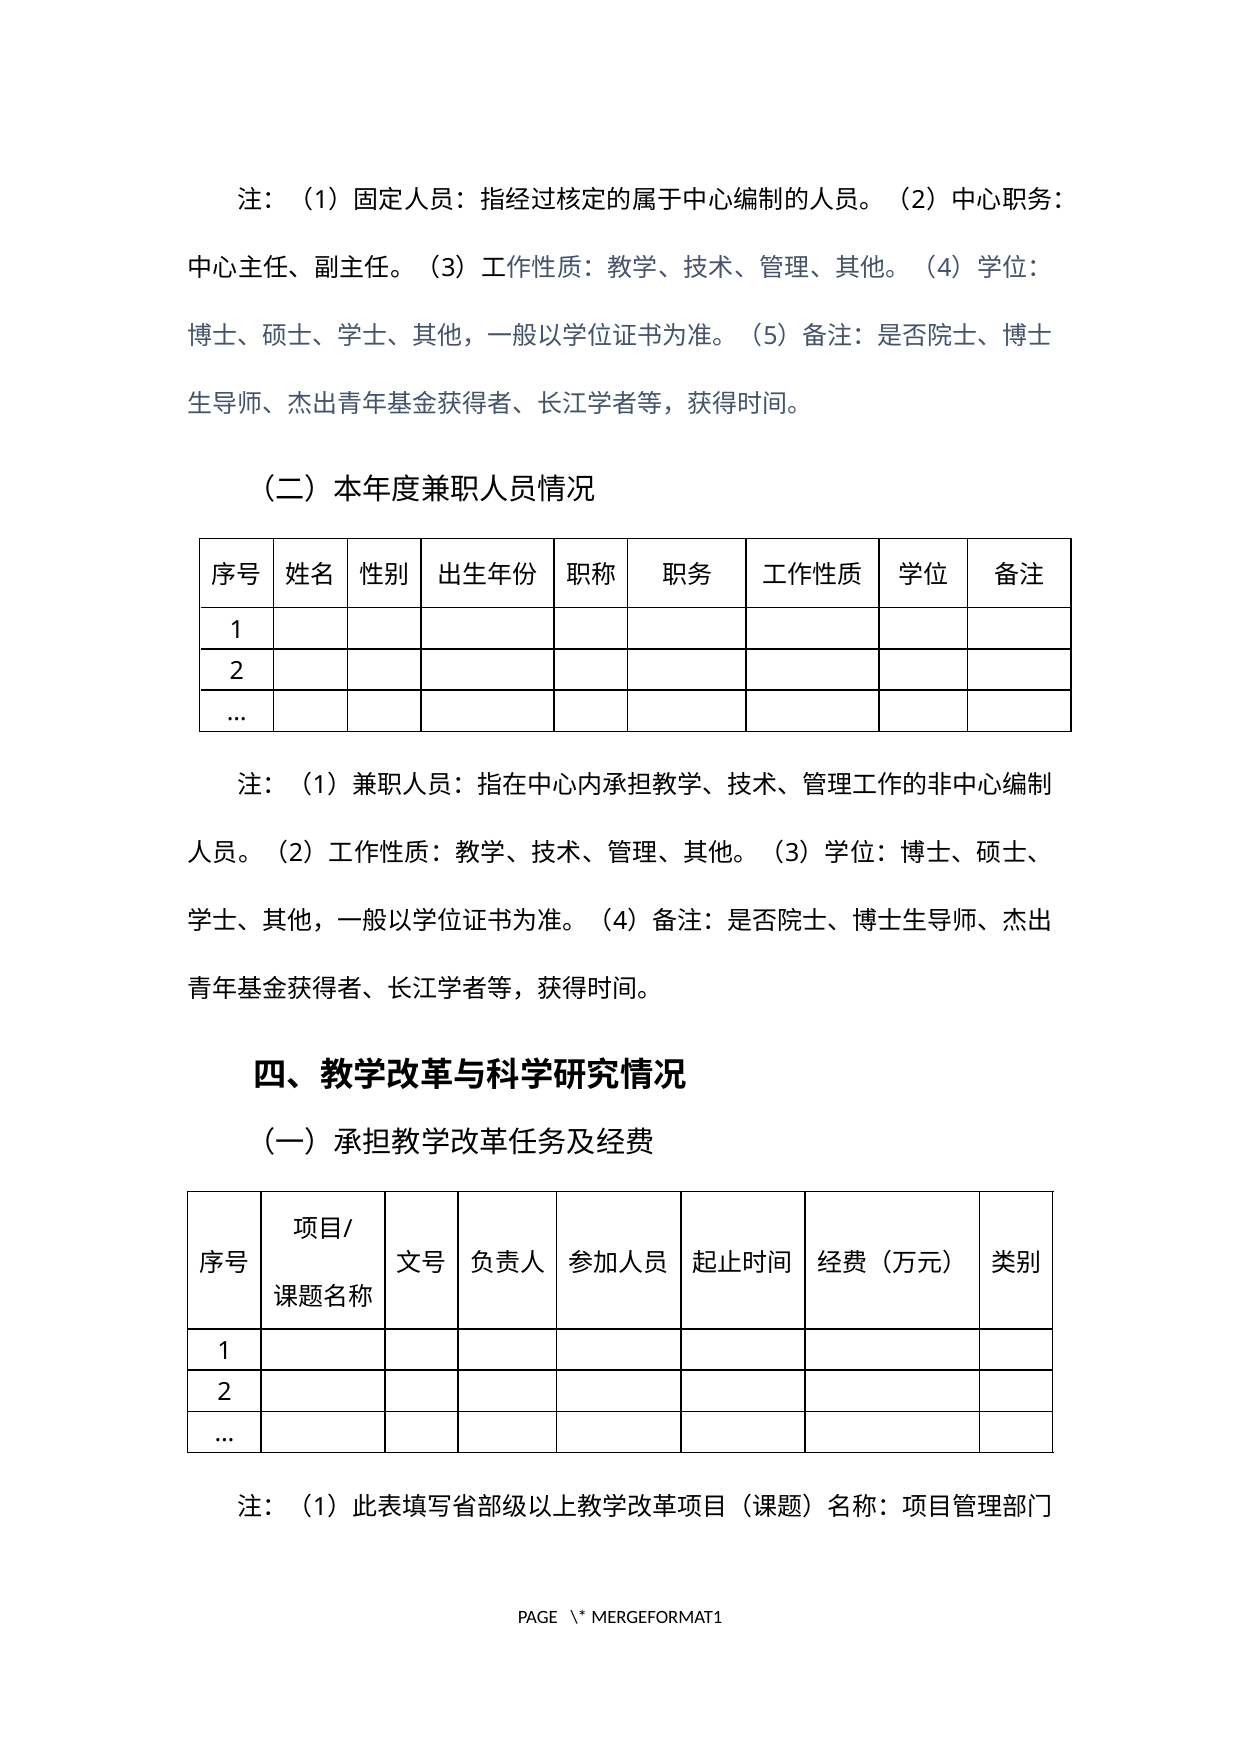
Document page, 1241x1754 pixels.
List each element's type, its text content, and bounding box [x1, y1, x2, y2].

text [188, 1470, 1053, 1538]
table_cell [628, 650, 745, 689]
text 四、教学改革与科学研究情况 [187, 1038, 1053, 1106]
text （二）本年度兼职人员情况 [187, 452, 1053, 520]
table_cell [806, 1371, 979, 1411]
table_cell 1 [200, 608, 273, 648]
text （一）承担教学改革任务及经费 [187, 1106, 1053, 1174]
table_header 职称 [555, 539, 627, 607]
table_header 序号 [188, 1192, 260, 1328]
table_cell [459, 1412, 556, 1452]
table_header 工作性质 [747, 539, 878, 607]
table_cell [682, 1412, 804, 1452]
table_cell … [188, 1412, 260, 1452]
table_cell [806, 1412, 979, 1452]
table_cell [980, 1412, 1052, 1452]
table_cell [274, 650, 347, 689]
table_cell [348, 608, 420, 648]
table_cell [806, 1330, 979, 1369]
table_header 类别 [980, 1192, 1052, 1328]
table_cell [274, 608, 347, 648]
table_header 职务 [628, 539, 745, 607]
table_header 起止时间 [682, 1192, 804, 1328]
table_cell 2 [188, 1371, 260, 1411]
table_header 参加人员 [557, 1192, 680, 1328]
table_header 学位 [880, 539, 967, 607]
table_header 姓名 [274, 539, 347, 607]
table_cell [555, 608, 627, 648]
table_cell [274, 691, 347, 731]
table_cell [880, 691, 967, 731]
table_cell [980, 1330, 1052, 1369]
table_cell [557, 1330, 680, 1369]
table_cell [682, 1371, 804, 1411]
text 注：（1）兼职人员：指在中心内承担教学、技术、管理工作的非中心编制人员。（2）工作性质：教学、技术、管理、其他。（3）学位：博士、硕士、学士、其他，一般以学位证书为准。（4）备注：是否院士、博士生导师、杰出青年基金获得者、长江学者等，获得时间。 [187, 749, 1053, 1021]
table_cell … [200, 690, 273, 731]
table_cell [459, 1330, 556, 1369]
table_cell [557, 1412, 680, 1452]
text 注：（1）固定人员：指经过核定的属于中心编制的人员。（2）中心职务：中心主任、副主任。（3）工作性质：教学、技术、管理、其他。（4）学位：博士、硕士、学士、其他，一般以学位证书为准。（5）备注：是否院士、博士生导师、杰出青年基金获得者、长江学者等，获得时间。 [187, 164, 1053, 436]
table_cell [682, 1330, 804, 1369]
table_cell [555, 650, 627, 689]
table_cell [422, 691, 553, 731]
table_cell 2 [200, 649, 273, 689]
table_cell [422, 608, 553, 648]
table_header 出生年份 [422, 539, 553, 607]
table_cell [968, 691, 1070, 731]
table_header 项目/ 课题名称 [262, 1192, 384, 1328]
table_cell [747, 650, 878, 689]
table_cell [968, 650, 1070, 689]
table_cell [459, 1371, 556, 1411]
table_cell [747, 691, 878, 731]
table_header 负责人 [459, 1192, 556, 1328]
table_cell [628, 691, 745, 731]
table_cell [262, 1412, 384, 1452]
table_cell [348, 650, 420, 689]
table_cell [880, 608, 967, 648]
table_cell [422, 650, 553, 689]
table_cell [980, 1371, 1052, 1411]
table_cell [880, 650, 967, 689]
table_header 经费（万元） [806, 1192, 979, 1328]
table_header 文号 [386, 1192, 457, 1328]
table_cell [386, 1330, 457, 1369]
table_cell [348, 691, 420, 731]
table_cell [386, 1412, 457, 1452]
table_header 性别 [348, 539, 420, 607]
table_cell [386, 1371, 457, 1411]
table_cell [628, 608, 745, 648]
table_cell [262, 1371, 384, 1411]
table_cell [747, 608, 878, 648]
table_cell [262, 1330, 384, 1369]
table_cell [968, 608, 1070, 648]
table_cell [557, 1371, 680, 1411]
table_cell 1 [188, 1330, 260, 1369]
table_header 备注 [968, 539, 1070, 607]
table_cell [555, 691, 627, 731]
table_header 序号 [200, 539, 273, 607]
